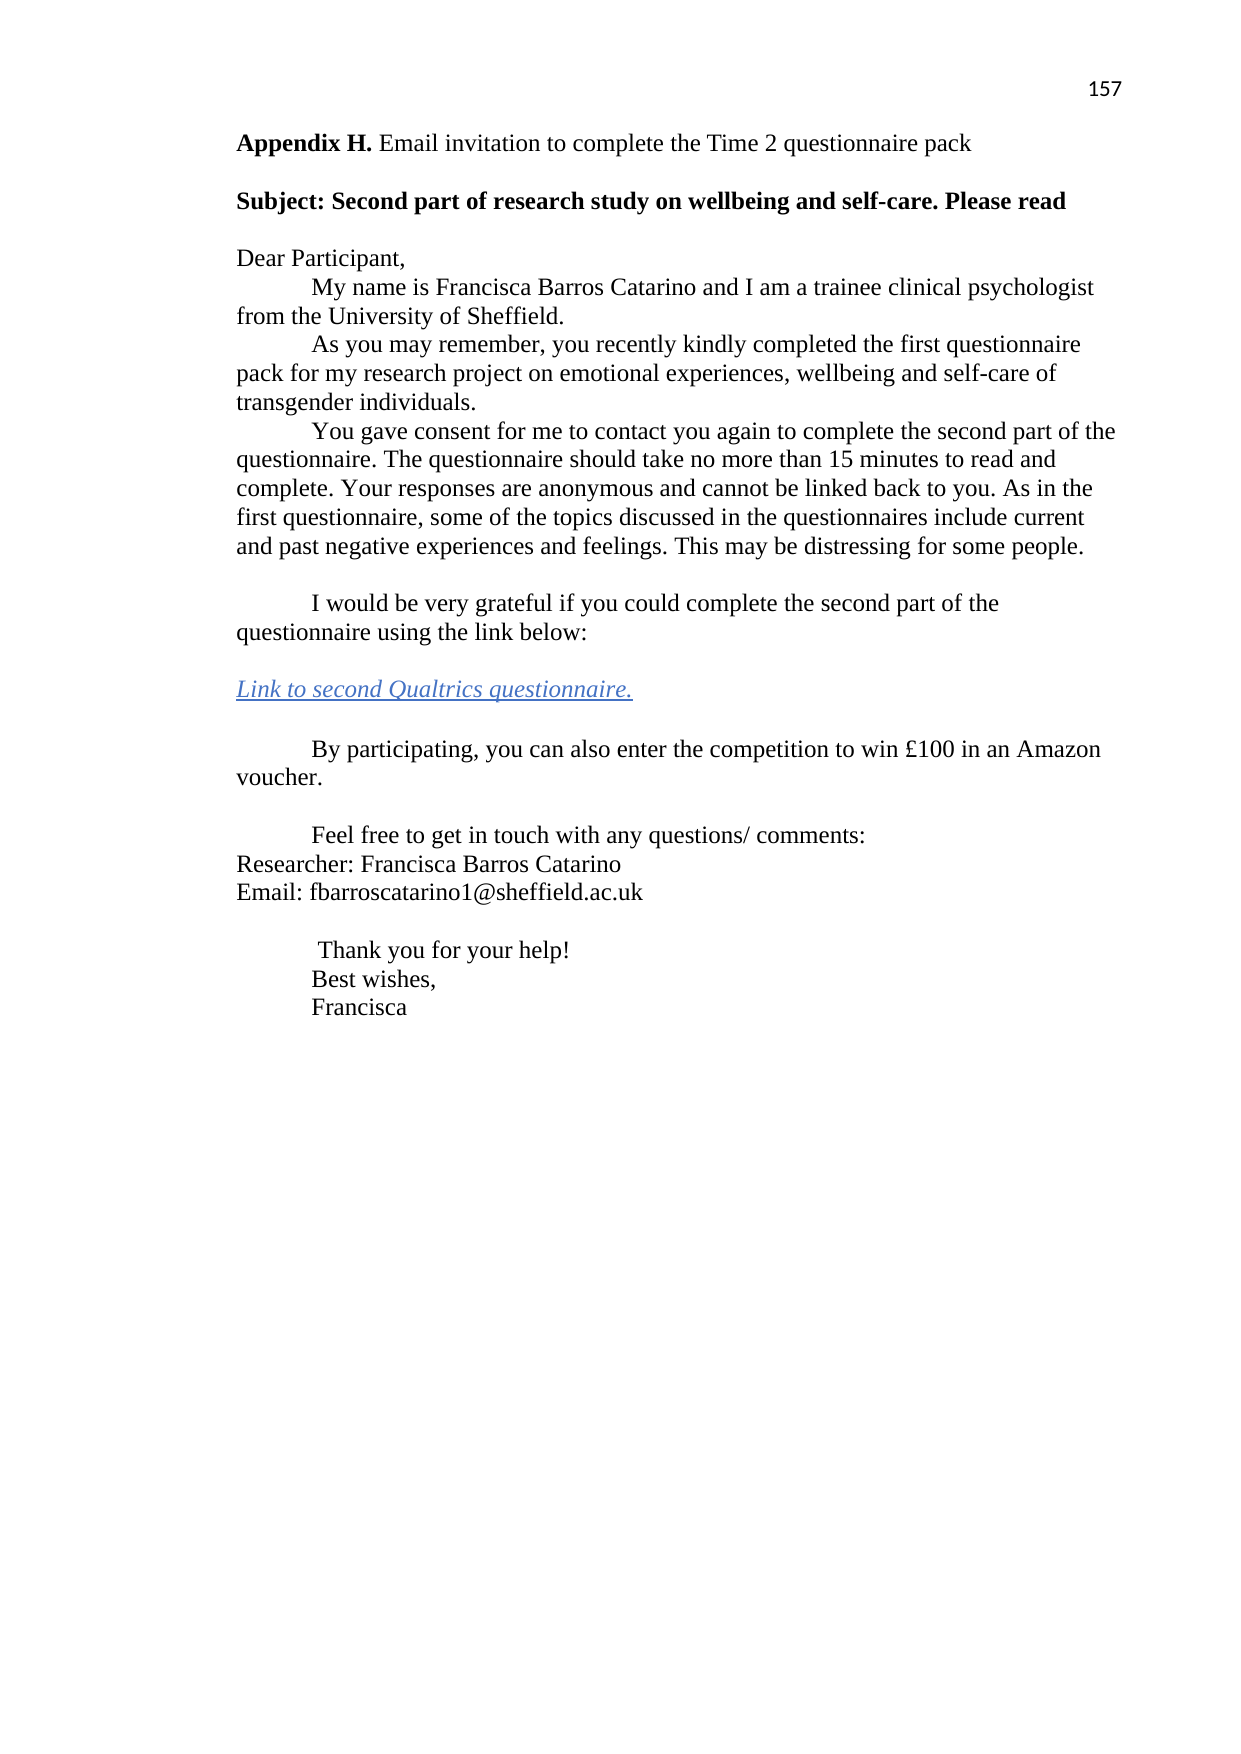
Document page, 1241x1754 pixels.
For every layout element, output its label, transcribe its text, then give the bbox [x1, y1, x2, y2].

text Subject: Second part of research study on wellbeing and self-care. Please read [236, 186, 1122, 214]
text As you may remember, you recently kindly completed the first questionnaire pack for my research project on emotional experiences, wellbeing and self-care of transgender individuals. [236, 329, 1122, 416]
text You gave consent for me to contact you again to complete the second part of the questionnaire. The questionnaire should take no more than 15 minutes to read and complete. Your responses are anonymous and cannot be linked back to you. As in the first questionnaire, some of the topics discussed in the questionnaires include current and past negative experiences and feelings. This may be distressing for some people. [236, 416, 1122, 559]
text Email: fbarroscatarino1@sheffield.ac.uk [236, 877, 1122, 906]
text Feel free to get in touch with any questions/ comments: [236, 820, 1122, 849]
subtitle Appendix H. Email invitation to complete the Time 2 questionnaire pack [236, 128, 1122, 157]
text Best wishes, [236, 964, 1122, 992]
text Link to second Qualtrics questionnaire. [236, 674, 1122, 703]
text By participating, you can also enter the competition to win £100 in an Amazon voucher. [236, 734, 1122, 791]
text Dear Participant, [236, 243, 1122, 272]
text My name is Francisca Barros Catarino and I am a trainee clinical psychologist from the University of Sheffield. [236, 272, 1122, 329]
text Thank you for your help! [236, 935, 1122, 964]
text Researcher: Francisca Barros Catarino [236, 849, 1122, 877]
text I would be very grateful if you could complete the second part of the questionnaire using the link below: [236, 588, 1122, 646]
text Francisca [236, 992, 1122, 1021]
